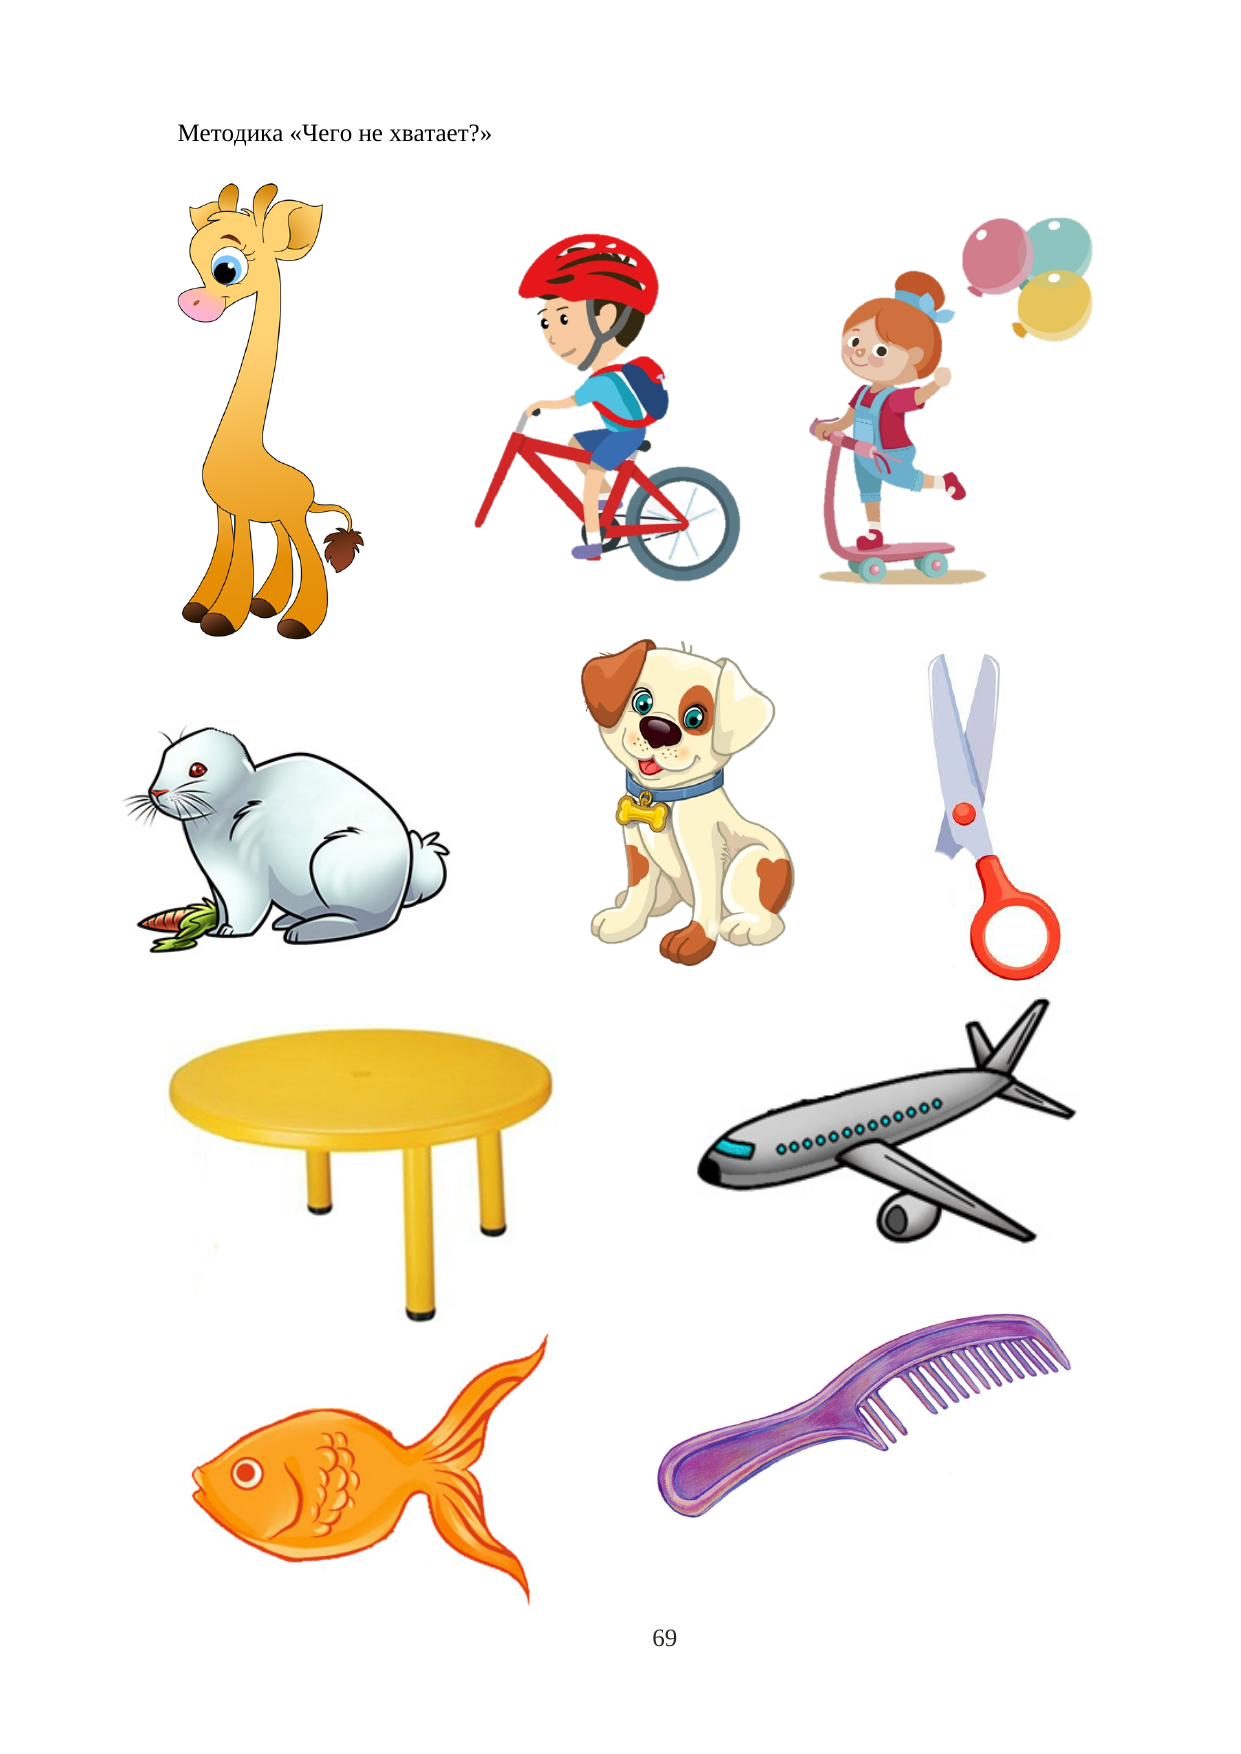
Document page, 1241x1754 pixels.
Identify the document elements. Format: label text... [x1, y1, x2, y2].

picture [163, 1023, 558, 1610]
picture [176, 177, 366, 643]
text Методика «Чего не хватает?» [177, 118, 1152, 147]
picture [646, 1308, 1076, 1523]
picture [384, 172, 1135, 610]
picture [511, 630, 1099, 1288]
picture [110, 646, 455, 991]
